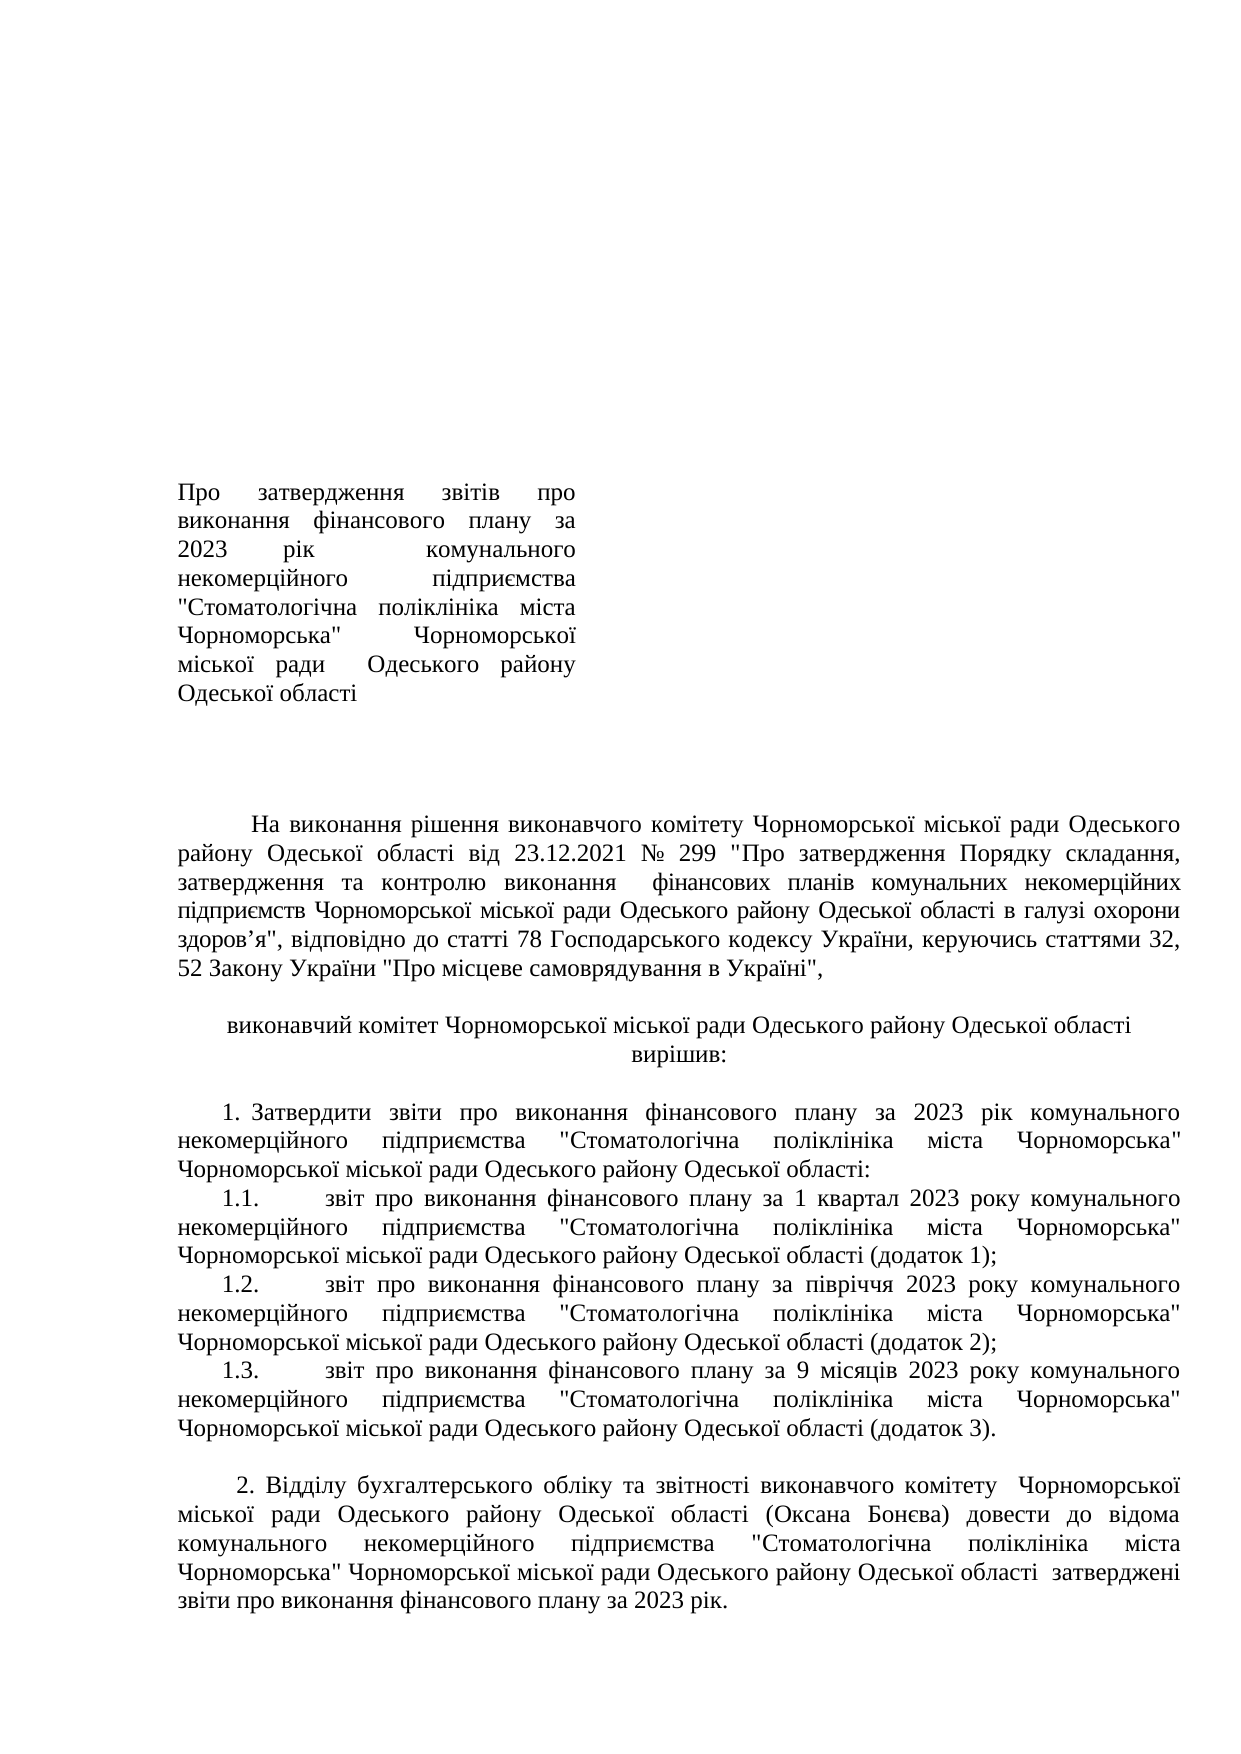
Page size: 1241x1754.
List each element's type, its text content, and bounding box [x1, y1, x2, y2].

table_header Про затвердження звітів про виконання фінансового плану за 2023 рік комунального некомерційного підприємства "Стоматологічна поліклініка міста Чорноморська" Чорноморської міської ради Одеського району Одеської області [166, 419, 591, 707]
list Затвердити звіти про виконання фінансового плану за 2023 рік комунального некомерційного підприємства "Стоматологічна поліклініка міста Чорноморська" Чорноморської міської ради Одеського району Одеської області: [177, 1097, 1181, 1183]
list звіт про виконання фінансового плану за 9 місяців 2023 року комунального некомерційного підприємства "Стоматологічна поліклініка міста Чорноморська" Чорноморської міської ради Одеського району Одеської області (додаток 3). [177, 1355, 1181, 1442]
list звіт про виконання фінансового плану за 1 квартал 2023 року комунального некомерційного підприємства "Стоматологічна поліклініка міста Чорноморська" Чорноморської міської ради Одеського району Одеської області (додаток 1); [177, 1183, 1181, 1269]
list звіт про виконання фінансового плану за півріччя 2023 року комунального некомерційного підприємства "Стоматологічна поліклініка міста Чорноморська" Чорноморської міської ради Одеського району Одеської області (додаток 2); [177, 1269, 1181, 1355]
text На виконання рішення виконавчого комітету Чорноморської міської ради Одеського району Одеської області від 23.12.2021 № 299 "Про затвердження Порядку складання, затвердження та контролю виконання фінансових планів комунальних некомерційних підприємств Чорноморської міської ради Одеського району Одеської області в галузі охорони здоров’я", відповідно до статті 78 Господарського кодексу України, керуючись статтями 32, 52 Закону України "Про місцеве самоврядування в Україні", [177, 809, 1181, 982]
text 2. Відділу бухгалтерського обліку та звітності виконавчого комітету Чорноморської міської ради Одеського району Одеської області (Оксана Бонєва) довести до відома комунального некомерційного підприємства "Стоматологічна поліклініка міста Чорноморська" Чорноморської міської ради Одеського району Одеської області затверджені звіти про виконання фінансового плану за 2023 рік. [177, 1470, 1181, 1614]
text виконавчий комітет Чорноморської міської ради Одеського району Одеської області вирішив: [177, 1010, 1181, 1068]
